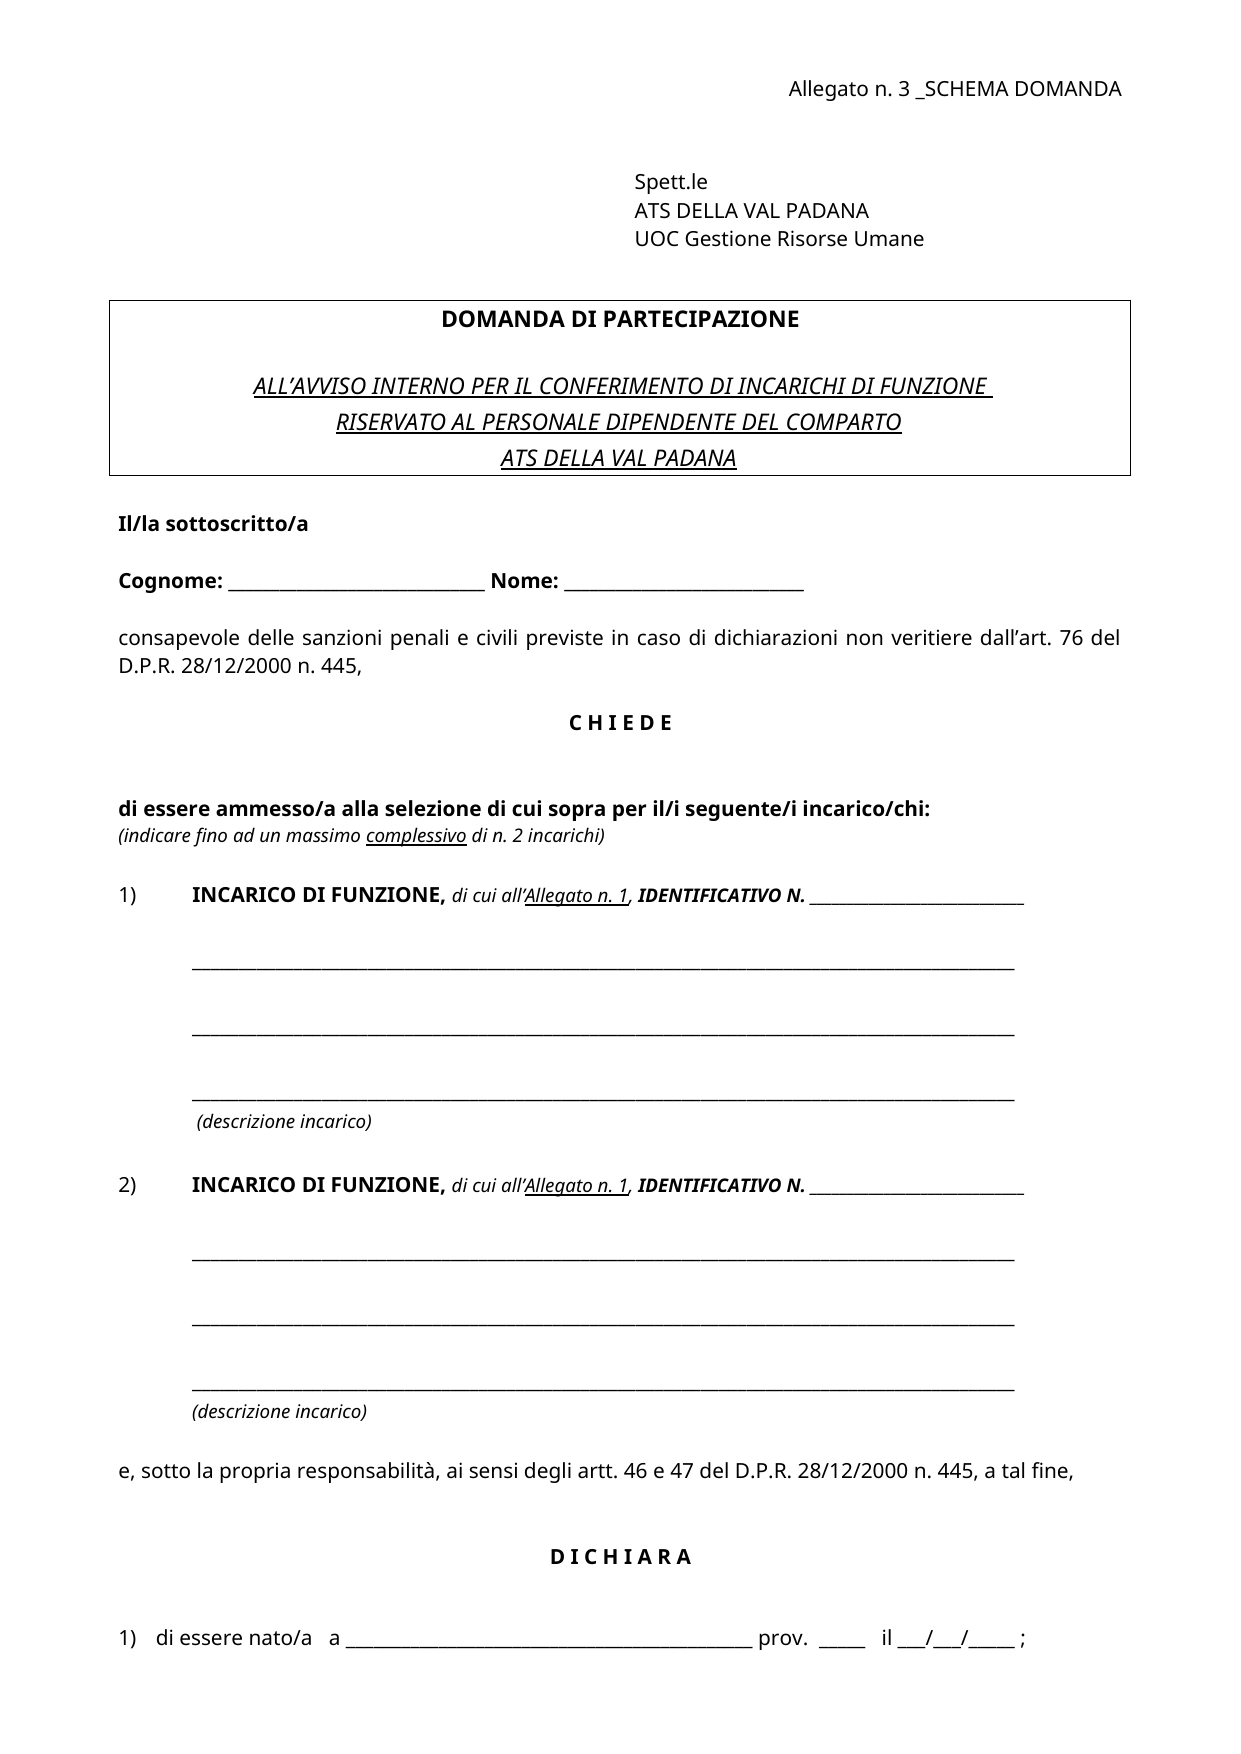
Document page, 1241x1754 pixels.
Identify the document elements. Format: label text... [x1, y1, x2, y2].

text ATS DELLA VAL PADANA [634, 196, 1122, 224]
text consapevole delle sanzioni penali e civili previste in caso di dichiarazioni non veritiere dall’art. 76 del D.P.R. 28/12/2000 n. 445, [118, 623, 1122, 680]
text (descrizione incarico) [192, 1399, 1122, 1424]
list di essere nato/a a ____________________________________________ prov. _____ il ___/___/_____ ; [118, 1623, 1122, 1652]
text ATS DELLA VAL PADANA [110, 438, 1130, 475]
text _________________________________________________________________________________________ [156, 946, 1122, 974]
text e, sotto la propria responsabilità, ai sensi degli artt. 46 e 47 del D.P.R. 28/12/2000 n. 445, a tal fine, [118, 1456, 1122, 1485]
text _________________________________________________________________________________________ [156, 1366, 1122, 1394]
text (indicare fino ad un massimo complessivo di n. 2 incarichi) [118, 822, 1122, 848]
subtitle C H I E D E [118, 708, 1122, 737]
text UOC Gestione Risorse Umane [561, 224, 1122, 253]
text Il/la sottoscritto/a [118, 509, 1122, 538]
text _________________________________________________________________________________________ [156, 1301, 1122, 1329]
text Spett.le [634, 167, 1122, 196]
list INCARICO DI FUNZIONE, di cui all’Allegato n. 1, IDENTIFICATIVO N. _____________________________ [118, 880, 1122, 909]
text _________________________________________________________________________________________ [156, 1236, 1122, 1264]
text _________________________________________________________________________________________ [156, 1076, 1122, 1104]
text RISERVATO AL PERSONALE DIPENDENTE DEL COMPARTO [110, 403, 1130, 437]
text _________________________________________________________________________________________ [156, 1011, 1122, 1039]
text di essere ammesso/a alla selezione di cui sopra per il/i seguente/i incarico/chi: [118, 794, 1122, 822]
text ALL’AVVISO INTERNO PER IL CONFERIMENTO DI INCARICHI DI FUNZIONE [118, 370, 1122, 401]
text Allegato n. 3 _SCHEMA DOMANDA [118, 74, 1122, 102]
subtitle D I C H I A R A [118, 1542, 1122, 1571]
text (descrizione incarico) [192, 1109, 1122, 1134]
text DOMANDA DI PARTECIPAZIONE [110, 301, 1130, 334]
text Cognome: ______________________________ Nome: ____________________________ [118, 566, 1122, 594]
list INCARICO DI FUNZIONE, di cui all’Allegato n. 1, IDENTIFICATIVO N. _____________________________ [118, 1171, 1122, 1199]
